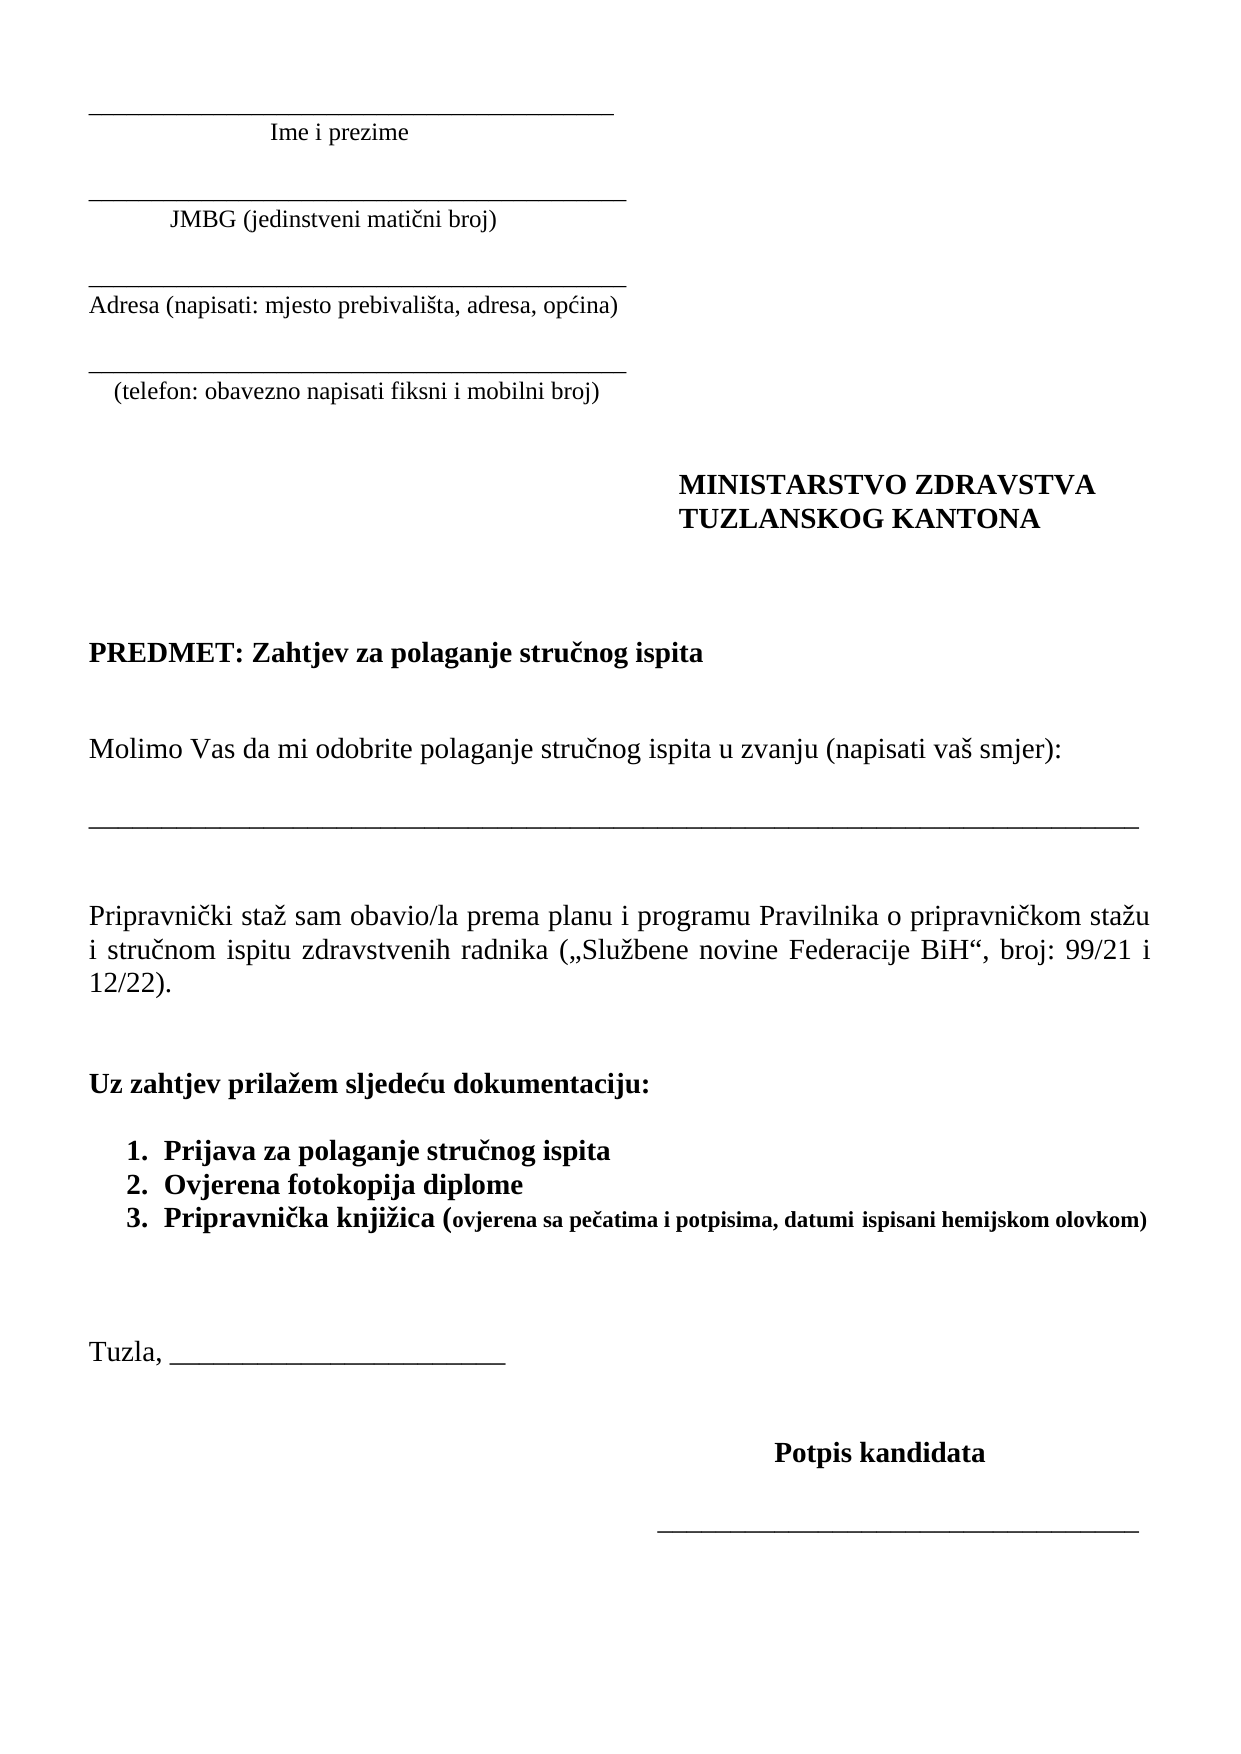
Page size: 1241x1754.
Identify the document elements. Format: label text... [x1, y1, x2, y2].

text ___________________________________________ [89, 347, 1152, 376]
text Potpis kandidata [89, 1435, 1152, 1469]
text ___________________________________________ [89, 175, 1152, 204]
text __________________________________________ [89, 89, 1152, 117]
list Ovjerena fotokopija diplome [126, 1167, 1152, 1200]
text Ime i prezime [89, 117, 1152, 146]
list Pripravnička knjižica (ovjerena sa pečatima i potpisima, datumi ispisani hemijskom olovkom) [126, 1200, 1152, 1234]
text Uz zahtjev prilažem sljedeću dokumentaciju: [89, 1066, 1152, 1100]
list Prijava za polaganje stručnog ispita [126, 1133, 1152, 1167]
text (telefon: obavezno napisati fiksni i mobilni broj) [89, 376, 1152, 405]
text Tuzla, _______________________ [89, 1334, 1152, 1368]
text _________________________________ [89, 1502, 1152, 1536]
text JMBG (jedinstveni matični broj) [89, 204, 1152, 232]
text ________________________________________________________________________ [89, 798, 1152, 831]
text Molimo Vas da mi odobrite polaganje stručnog ispita u zvanju (napisati vaš smjer): [89, 731, 1152, 764]
text Adresa (napisati: mjesto prebivališta, adresa, općina) [89, 290, 1152, 319]
text Pripravnički staž sam obavio/la prema planu i programu Pravilnika o pripravničkom stažu i stručnom ispitu zdravstvenih radnika („Službene novine Federacije BiH“, broj: 99/21 i 12/22). [89, 898, 1152, 999]
text ___________________________________________ [89, 261, 1152, 290]
text PREDMET: Zahtjev za polaganje stručnog ispita [89, 635, 1152, 668]
text MINISTARSTVO ZDRAVSTVA [384, 467, 1152, 501]
text TUZLANSKOG KANTONA [605, 501, 1152, 534]
